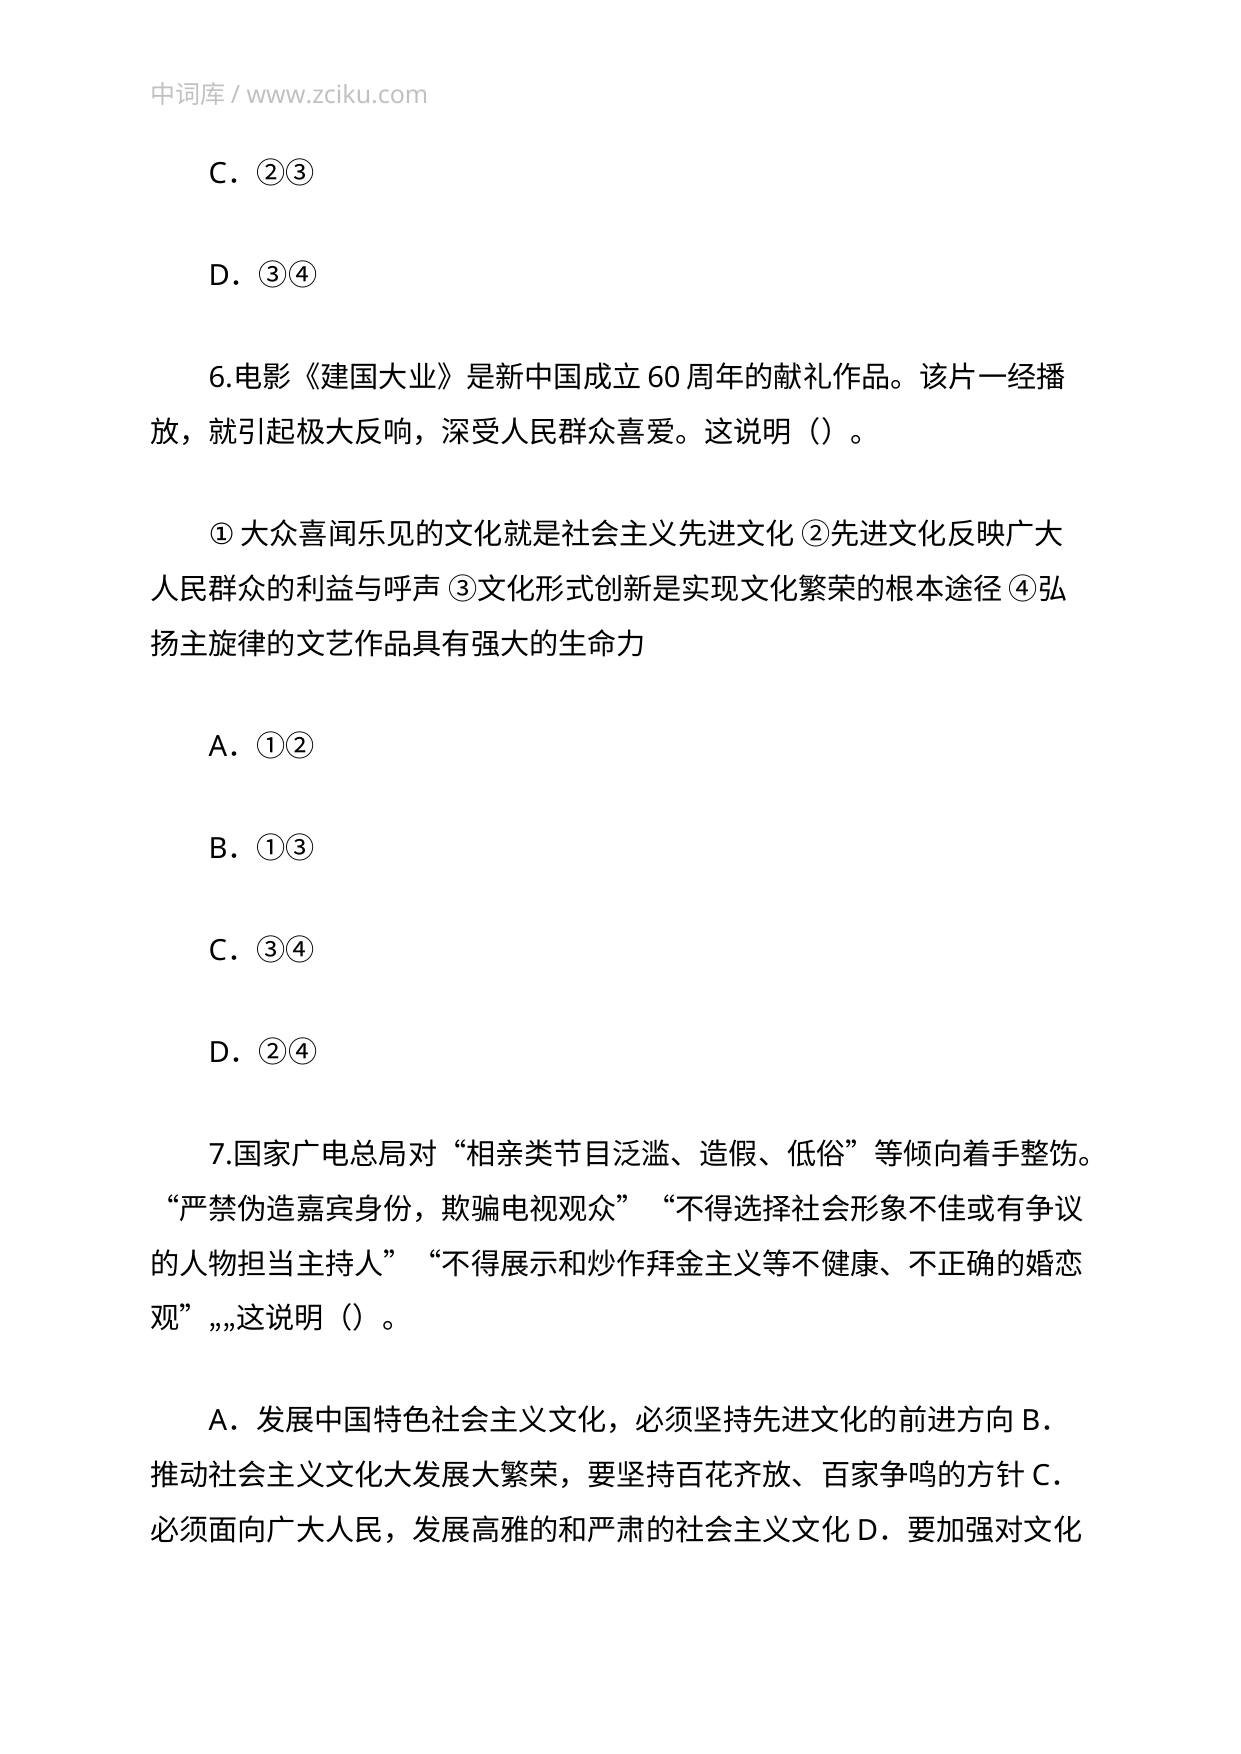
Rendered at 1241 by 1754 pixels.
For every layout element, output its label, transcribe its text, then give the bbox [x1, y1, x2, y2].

text A．①② [150, 722, 1090, 765]
text B．①③ [150, 824, 1090, 867]
text D．③④ [150, 252, 1090, 294]
text 7.国家广电总局对“相亲类节目泛滥、造假、低俗”等倾向着手整饬。“严禁伪造嘉宾身份，欺骗电视观众”“不得选择社会形象不佳或有争议的人物担当主持人”“不得展示和炒作拜金主义等不健康、不正确的婚恋观”„„这说明（）。 [150, 1130, 1090, 1337]
text 6.电影《建国大业》是新中国成立60周年的献礼作品。该片一经播放，就引起极大反响，深受人民群众喜爱。这说明（）。 [150, 354, 1090, 451]
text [150, 1397, 1090, 1549]
text C．②③ [150, 150, 1090, 192]
text D．②④ [150, 1028, 1090, 1071]
text ①大众喜闻乐见的文化就是社会主义先进文化 ②先进文化反映广大人民群众的利益与呼声 ③文化形式创新是实现文化繁荣的根本途径 ④弘扬主旋律的文艺作品具有强大的生命力 [150, 511, 1090, 663]
text C．③④ [150, 926, 1090, 969]
